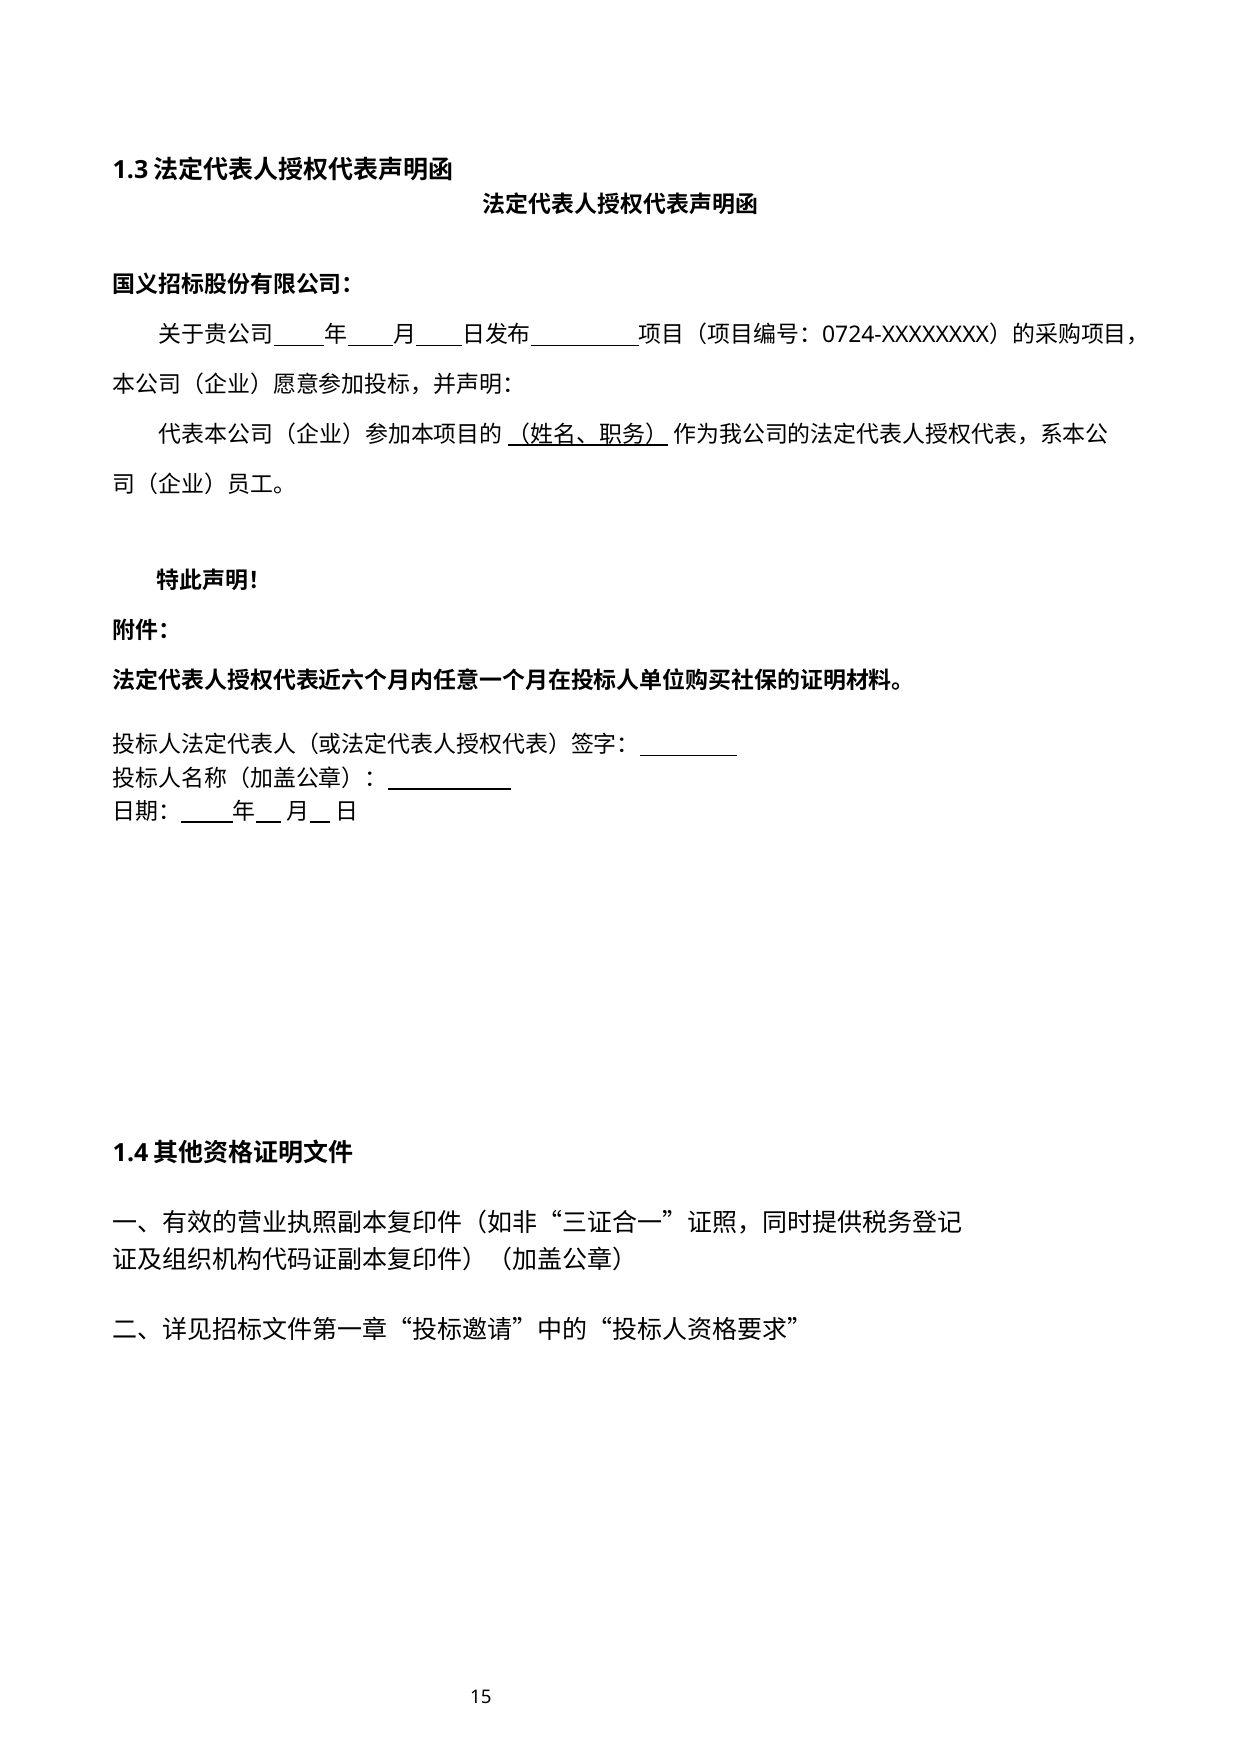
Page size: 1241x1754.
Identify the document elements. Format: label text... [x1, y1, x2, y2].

text 1.4其他资格证明文件 [112, 1133, 1128, 1169]
text 代表本公司（企业）参加本项目的 （姓名、职务） 作为我公司的法定代表人授权代表，系本公司（企业）员工。 [112, 416, 1128, 499]
text 二、详见招标文件第一章“投标邀请”中的“投标人资格要求” [112, 1309, 1128, 1346]
text 一、有效的营业执照副本复印件（如非“三证合一”证照，同时提供税务登记证及组织机构代码证副本复印件）（加盖公章） [112, 1203, 982, 1275]
text 日期： 年 月 日 [112, 793, 1128, 826]
text 投标人法定代表人（或法定代表人授权代表）签字： [112, 726, 1128, 759]
text 法定代表人授权代表近六个月内任意一个月在投标人单位购买社保的证明材料。 [112, 662, 1128, 695]
text 附件： [112, 612, 1128, 645]
text 关于贵公司 年 月 日发布 项目（项目编号：0724-XXXXXXXX）的采购项目，本公司（企业）愿意参加投标，并声明： [112, 316, 1128, 399]
text 法定代表人授权代表声明函 [112, 186, 1128, 219]
text 投标人名称（加盖公章）： [112, 759, 1128, 793]
text 1.3法定代表人授权代表声明函 [112, 150, 1128, 186]
text 特此声明！ [112, 562, 1128, 596]
text 国义招标股份有限公司： [112, 266, 1128, 299]
